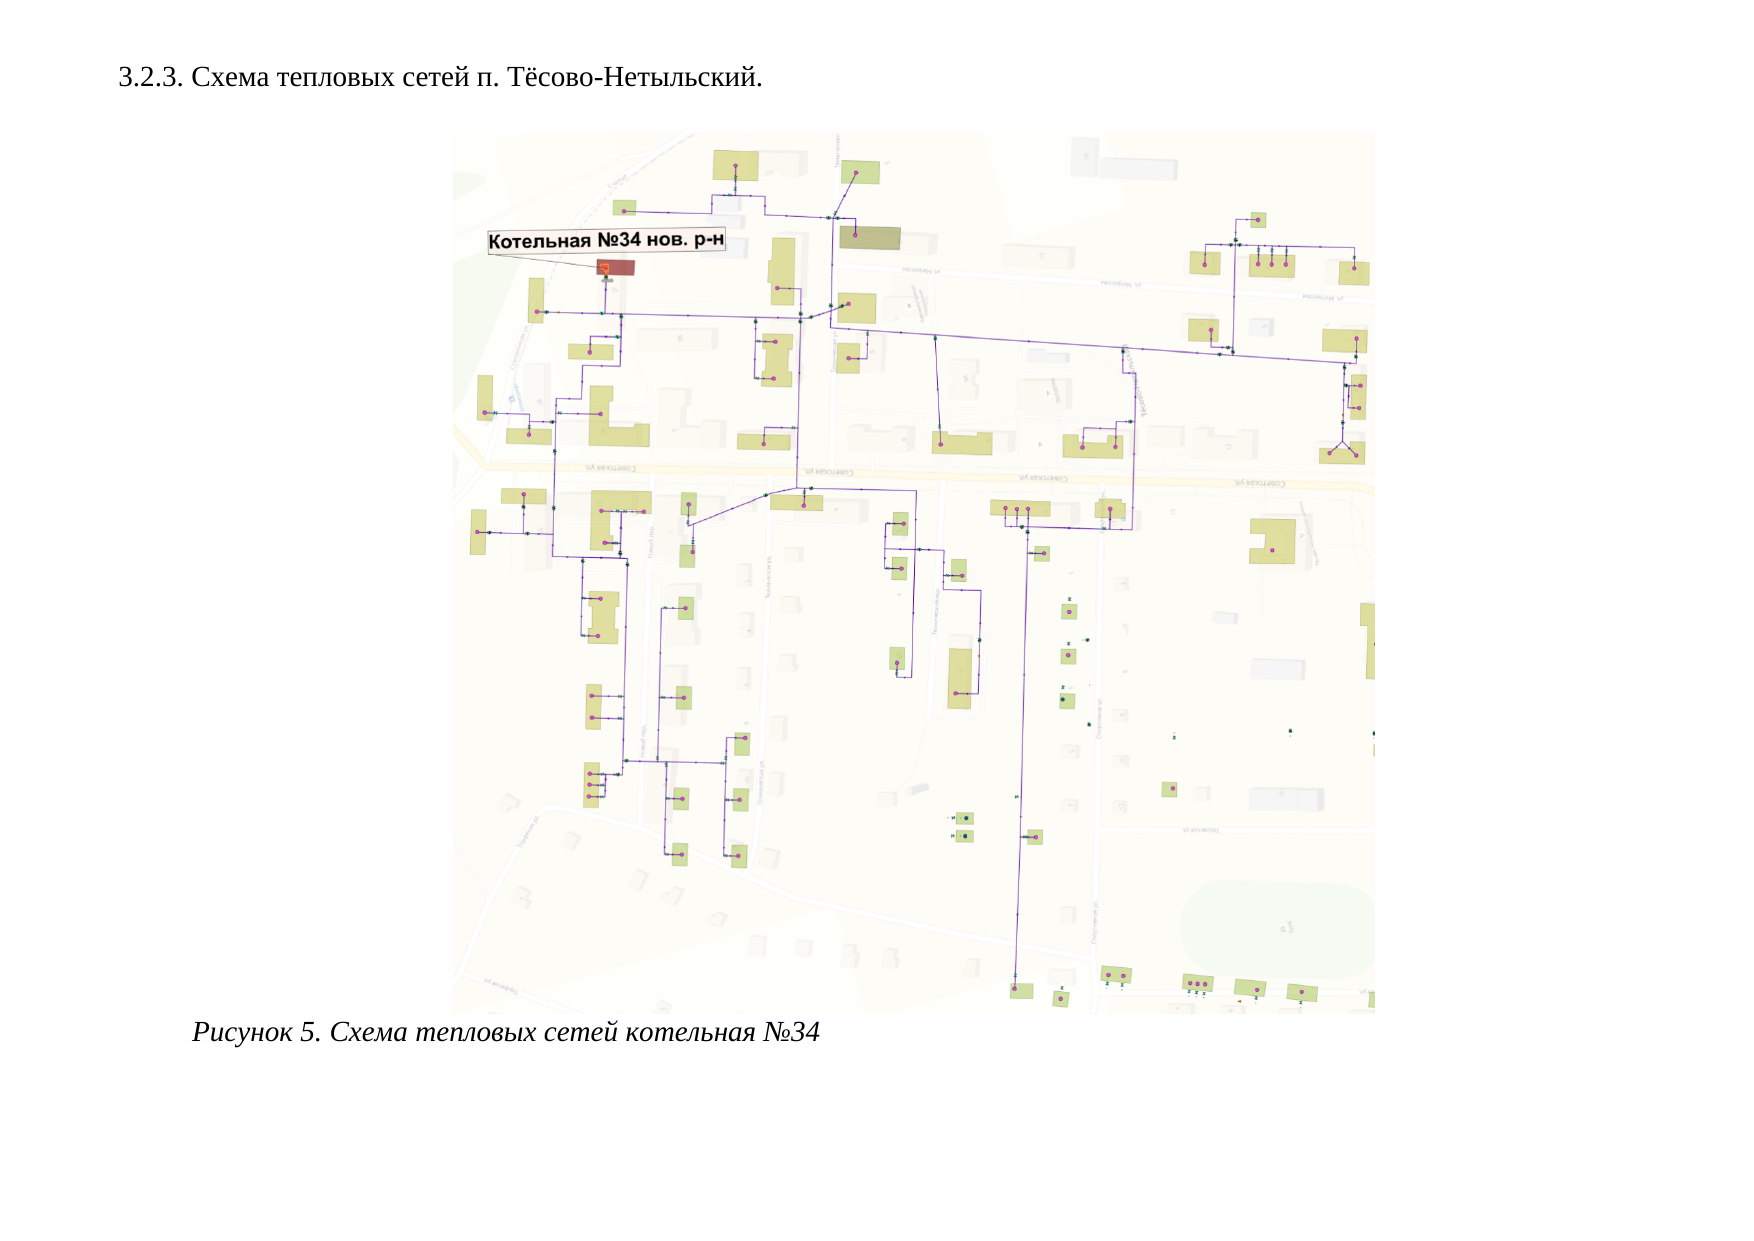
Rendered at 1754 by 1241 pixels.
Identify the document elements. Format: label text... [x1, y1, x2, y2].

text Рисунок 5. Схема тепловых сетей котельная №34 [118, 1014, 1636, 1047]
picture [452, 132, 1375, 1014]
subtitle 3.2.3. Схема тепловых сетей п. Тёсово-Нетыльский. [118, 59, 1636, 93]
